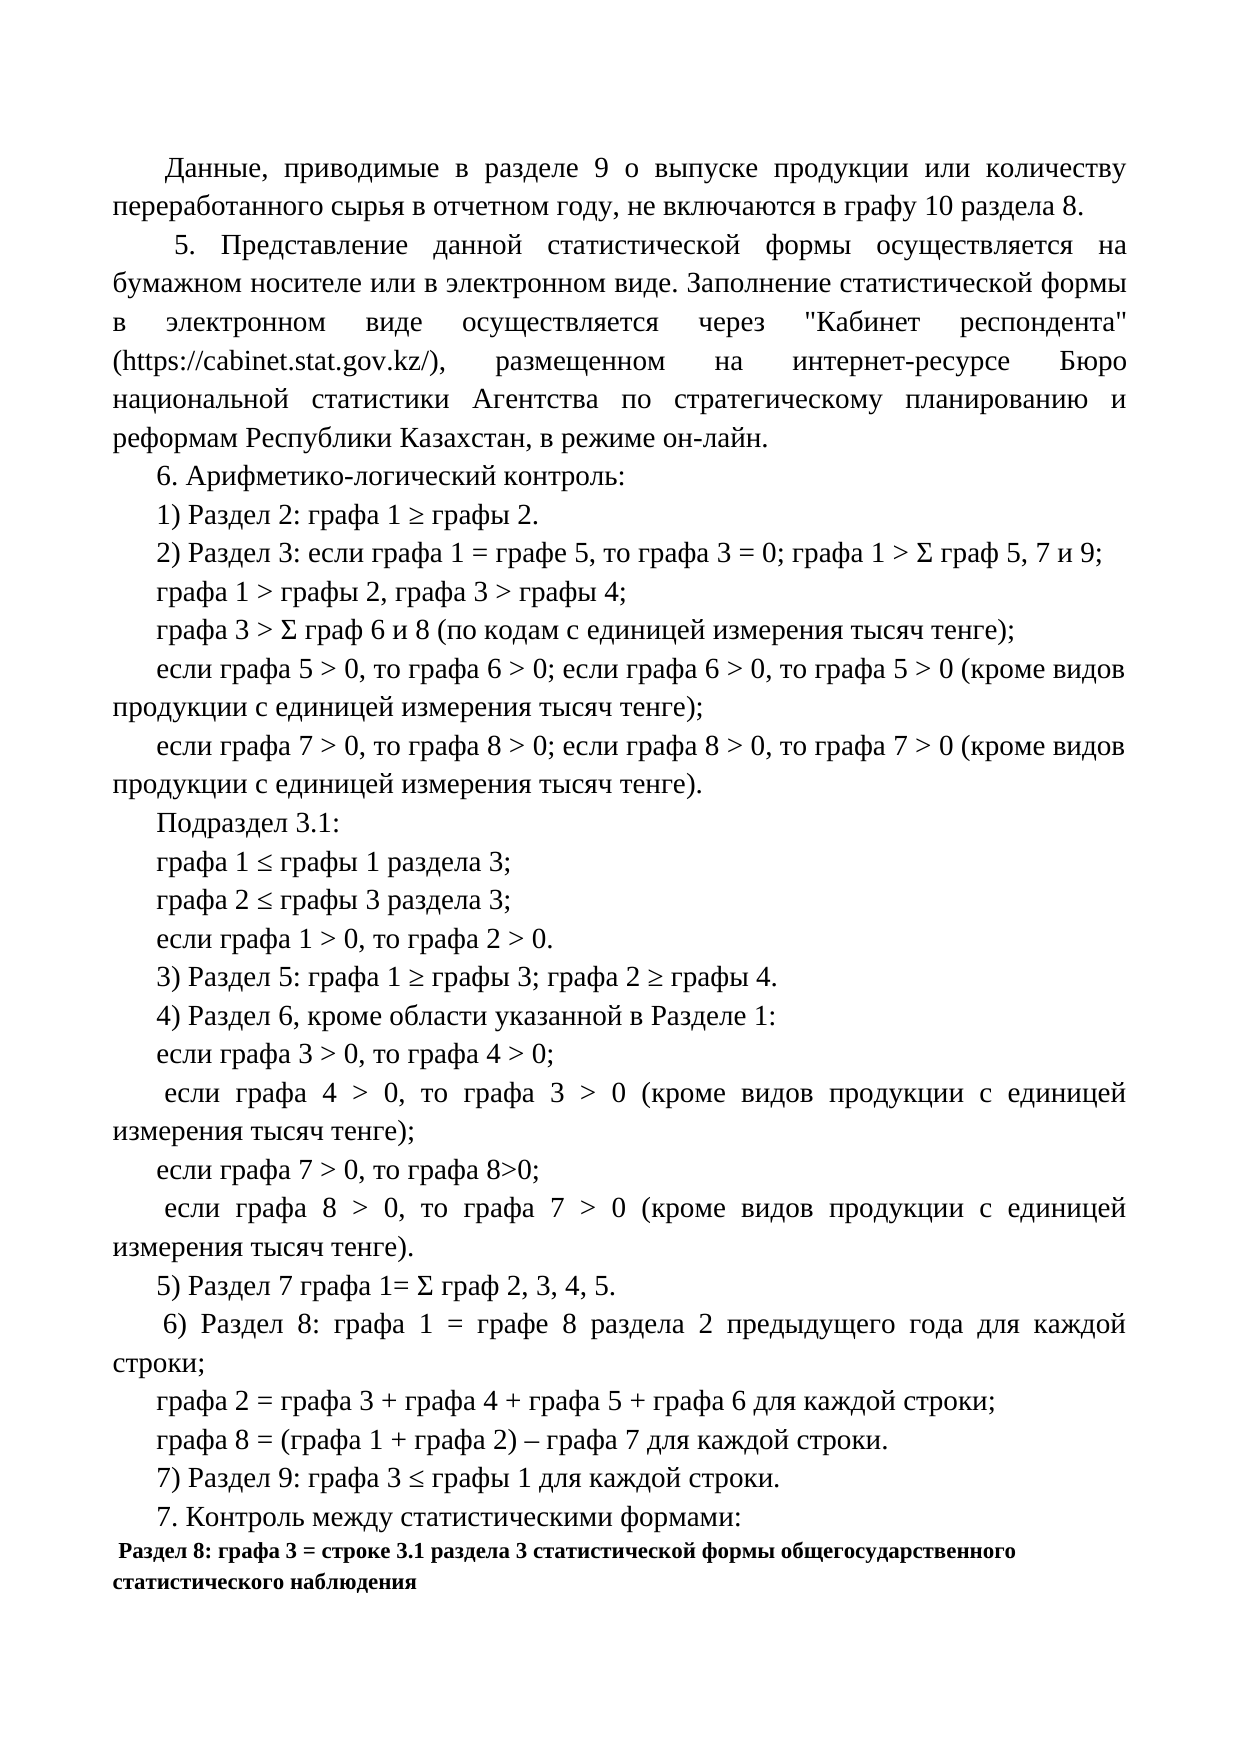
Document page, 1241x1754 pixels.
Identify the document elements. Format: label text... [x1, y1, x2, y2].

text графа 1 ≤ графы 1 раздела 3; [112, 844, 1128, 877]
text если графа 4 > 0, то графа 3 > 0 (кроме видов продукции с единицей измерения тысяч тенге); [112, 1075, 1128, 1147]
text если графа 3 > 0, то графа 4 > 0; [112, 1036, 1128, 1070]
text 6) Раздел 8: графа 1 = графе 8 раздела 2 предыдущего года для каждой строки; [112, 1306, 1128, 1378]
text если графа 8 > 0, то графа 7 > 0 (кроме видов продукции с единицей измерения тысяч тенге). [112, 1191, 1128, 1263]
text 5. Представление данной статистической формы осуществляется на бумажном носителе или в электронном виде. Заполнение статистической формы в электронном виде осуществляется через "Кабинет респондента" (https://cabinet.stat.gov.kz/), размещенном на интернет-ресурсе Бюро национальной статистики Агентства по стратегическому планированию и реформам Республики Казахстан, в режиме он-лайн. [112, 227, 1128, 453]
text если графа 7 > 0, то графа 8 > 0; если графа 8 > 0, то графа 7 > 0 (кроме видов продукции с единицей измерения тысяч тенге). [112, 728, 1128, 800]
text 2) Раздел 3: если графа 1 = графе 5, то графа 3 = 0; графа 1 > Ʃ граф 5, 7 и 9; [112, 535, 1128, 569]
text если графа 5 > 0, то графа 6 > 0; если графа 6 > 0, то графа 5 > 0 (кроме видов продукции с единицей измерения тысяч тенге); [112, 651, 1128, 723]
text если графа 1 > 0, то графа 2 > 0. [112, 921, 1128, 954]
text 6. Арифметико-логический контроль: [112, 458, 1128, 492]
text графа 3 > Ʃ граф 6 и 8 (по кодам с единицей измерения тысяч тенге); [112, 612, 1128, 646]
text 7) Раздел 9: графа 3 ≤ графы 1 для каждой строки. [112, 1460, 1128, 1494]
text если графа 7 > 0, то графа 8>0; [112, 1152, 1128, 1186]
text 3) Раздел 5: графа 1 ≥ графы 3; графа 2 ≥ графы 4. [112, 959, 1128, 993]
text графа 2 ≤ графы 3 раздела 3; [112, 882, 1128, 916]
text Подраздел 3.1: [112, 805, 1128, 839]
text 5) Раздел 7 графа 1= Ʃ граф 2, 3, 4, 5. [112, 1268, 1128, 1301]
text Данные, приводимые в разделе 9 о выпуске продукции или количеству переработанного сырья в отчетном году, не включаются в графу 10 раздела 8. [112, 150, 1128, 222]
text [112, 1537, 1128, 1594]
text 4) Раздел 6, кроме области указанной в Разделе 1: [112, 998, 1128, 1031]
text графа 8 = (графа 1 + графа 2) – графа 7 для каждой строки. [112, 1422, 1128, 1455]
text 7. Контроль между статистическими формами: [112, 1499, 1128, 1532]
text графа 2 = графа 3 + графа 4 + графа 5 + графа 6 для каждой строки; [112, 1383, 1128, 1417]
text графа 1 > графы 2, графа 3 > графы 4; [112, 574, 1128, 607]
text 1) Раздел 2: графа 1 ≥ графы 2. [112, 497, 1128, 530]
